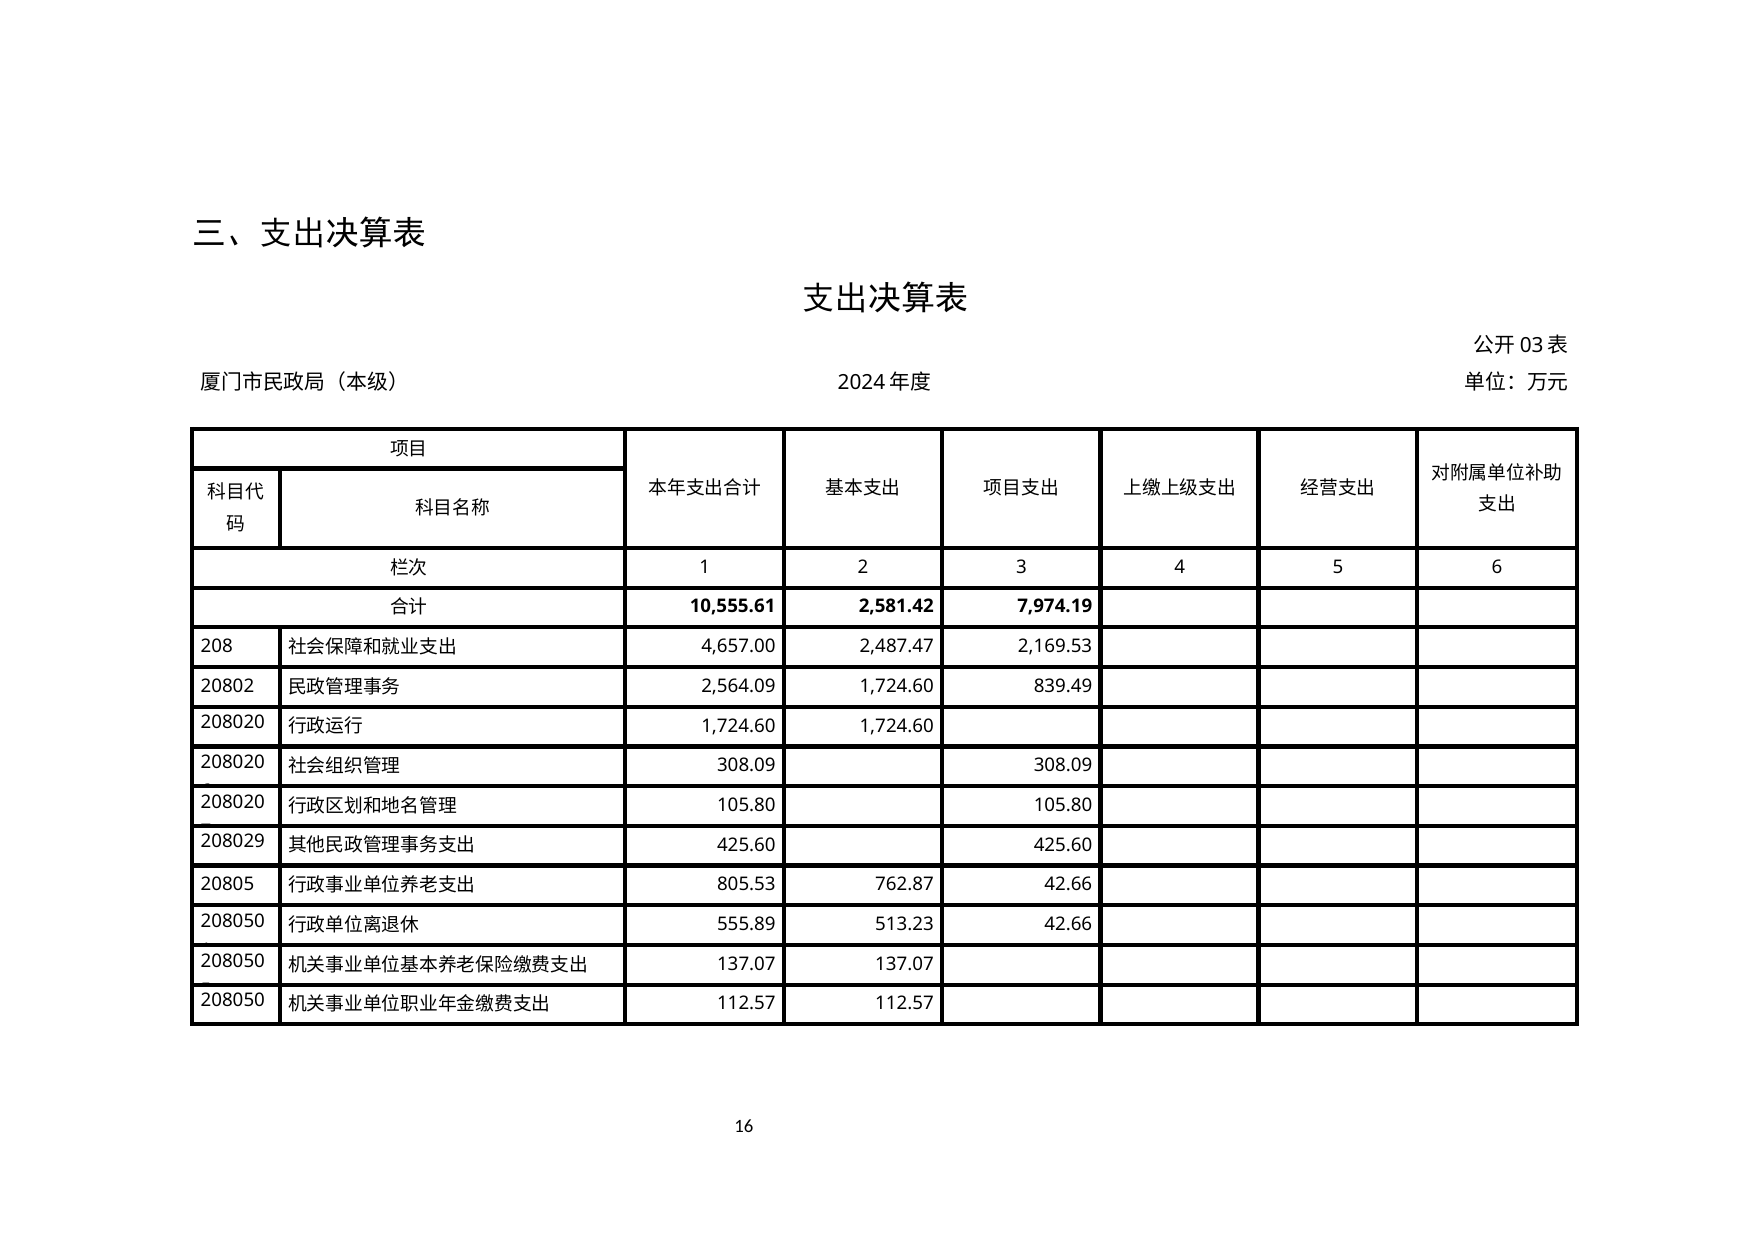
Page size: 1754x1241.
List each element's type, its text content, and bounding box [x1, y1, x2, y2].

table_cell [1261, 709, 1415, 744]
table_cell 科目名称 [282, 471, 623, 546]
table_cell 10,555.61 [627, 590, 782, 625]
table_cell 1,724.60 [627, 709, 782, 744]
table_cell [944, 709, 1098, 744]
table_cell 2080206 [194, 749, 278, 784]
table_cell [1103, 788, 1256, 824]
table_cell [1419, 669, 1575, 704]
table_cell 208 [194, 629, 278, 665]
table_cell 762.87 [786, 868, 940, 903]
table_cell [1419, 590, 1575, 625]
table_cell 513.23 [786, 907, 940, 943]
table_header 公开03表 [192, 328, 1577, 364]
table_cell 105.80 [627, 788, 782, 824]
table_cell 137.07 [786, 947, 940, 982]
table_cell [1419, 907, 1575, 943]
table_cell 308.09 [944, 749, 1098, 784]
table_cell [1103, 987, 1256, 1022]
table_cell 合计 [194, 590, 623, 625]
table_cell [1261, 947, 1415, 982]
table_cell 805.53 [627, 868, 782, 903]
table_cell [1261, 629, 1415, 665]
table_cell 行政运行 [282, 709, 623, 744]
table_cell [1103, 947, 1256, 982]
table_cell 2024年度 [780, 364, 988, 400]
table_cell 2 [786, 550, 940, 586]
table_cell 1,724.60 [786, 669, 940, 704]
table_cell [1103, 868, 1256, 903]
table_cell 137.07 [627, 947, 782, 982]
table_cell 2080501 [194, 907, 278, 943]
table_cell 厦门市民政局（本级） [192, 364, 780, 400]
table_cell 112.57 [786, 987, 940, 1022]
table_cell [944, 947, 1098, 982]
table_cell 42.66 [944, 907, 1098, 943]
table_cell 社会组织管理 [282, 749, 623, 784]
table_cell 2080506 [194, 987, 278, 1022]
table_cell 行政区划和地名管理 [282, 788, 623, 824]
table_cell [1419, 788, 1575, 824]
table_header 本年支出合计 [627, 431, 782, 546]
table_cell 3 [944, 550, 1098, 586]
table_cell 社会保障和就业支出 [282, 629, 623, 665]
table_cell 2080505 [194, 947, 278, 982]
table_cell [1261, 868, 1415, 903]
table_cell [1103, 907, 1256, 943]
text 支出决算表 [192, 263, 1577, 328]
table_cell 机关事业单位职业年金缴费支出 [282, 987, 623, 1022]
table_cell 112.57 [627, 987, 782, 1022]
table_cell 2,564.09 [627, 669, 782, 704]
table_cell [1261, 987, 1415, 1022]
table_cell 其他民政管理事务支出 [282, 828, 623, 863]
table_cell 425.60 [627, 828, 782, 863]
table_cell 5 [1261, 550, 1415, 586]
table_cell [944, 987, 1098, 1022]
table_cell [786, 788, 940, 824]
table_cell [1419, 987, 1575, 1022]
table_header 经营支出 [1261, 431, 1415, 546]
table_cell 2,487.47 [786, 629, 940, 665]
table_header 基本支出 [786, 431, 940, 546]
table_cell 2080299 [194, 828, 278, 863]
table_cell 机关事业单位基本养老保险缴费支出 [282, 947, 623, 982]
table_cell [1261, 788, 1415, 824]
table_cell [1419, 828, 1575, 863]
table_cell [1419, 629, 1575, 665]
table_cell [1103, 749, 1256, 784]
table_cell [1261, 669, 1415, 704]
table_cell [786, 828, 940, 863]
text 三、支出决算表 [192, 198, 1577, 263]
table_cell 20805 [194, 868, 278, 903]
table_cell [1419, 749, 1575, 784]
table_cell 7,974.19 [944, 590, 1098, 625]
table_cell 4,657.00 [627, 629, 782, 665]
table_cell [1419, 947, 1575, 982]
table_header 项目 [194, 431, 623, 466]
table_cell [1103, 629, 1256, 665]
table_cell 555.89 [627, 907, 782, 943]
table_cell [1261, 828, 1415, 863]
table_cell 行政单位离退休 [282, 907, 623, 943]
table_cell 4 [1103, 550, 1256, 586]
table_cell [1103, 669, 1256, 704]
table_cell 105.80 [944, 788, 1098, 824]
table_cell [1261, 907, 1415, 943]
table_cell 2080201 [194, 709, 278, 744]
table_cell [1419, 709, 1575, 744]
table_cell 2,581.42 [786, 590, 940, 625]
table_cell 425.60 [944, 828, 1098, 863]
table_cell [1103, 709, 1256, 744]
table_cell [1261, 590, 1415, 625]
table_cell 2080207 [194, 788, 278, 824]
table_cell 1,724.60 [786, 709, 940, 744]
table_cell 科目代码 [194, 471, 278, 546]
table_cell 栏次 [194, 550, 623, 586]
table_cell [1419, 868, 1575, 903]
table_cell 行政事业单位养老支出 [282, 868, 623, 903]
table_cell 单位：万元 [988, 364, 1577, 400]
table_cell 民政管理事务 [282, 669, 623, 704]
table_cell 42.66 [944, 868, 1098, 903]
table_header 上缴上级支出 [1103, 431, 1256, 546]
table_header 项目支出 [944, 431, 1098, 546]
table_cell 1 [627, 550, 782, 586]
table_cell 839.49 [944, 669, 1098, 704]
table_cell [786, 749, 940, 784]
table_cell [1103, 590, 1256, 625]
table_cell 308.09 [627, 749, 782, 784]
table_cell 20802 [194, 669, 278, 704]
table_cell 2,169.53 [944, 629, 1098, 665]
table_cell 6 [1419, 550, 1575, 586]
table_header 对附属单位补助支出 [1419, 431, 1575, 546]
table_cell [1103, 828, 1256, 863]
table_cell [1261, 749, 1415, 784]
